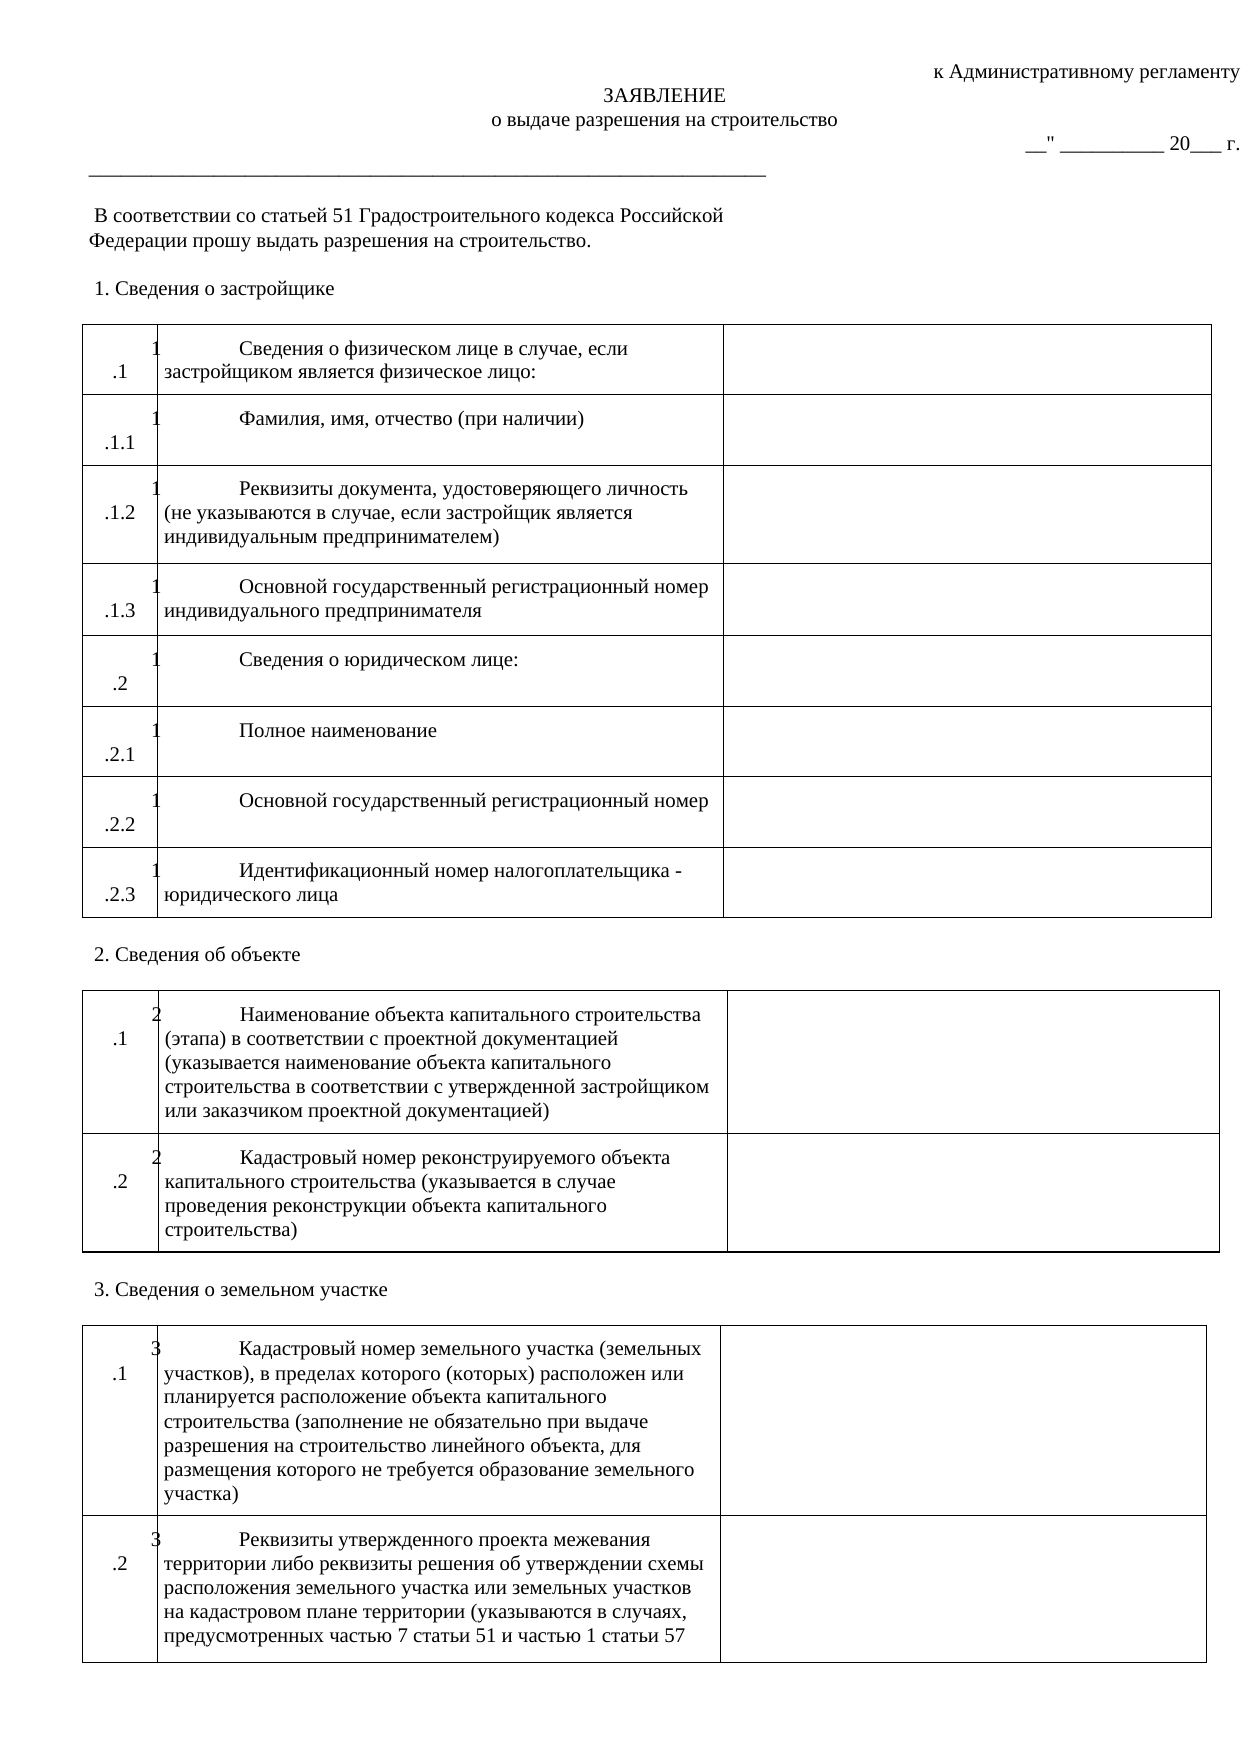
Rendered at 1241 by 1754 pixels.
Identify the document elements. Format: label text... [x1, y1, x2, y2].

table_header [721, 1326, 1206, 1515]
text 2. Сведения об объекте [89, 942, 1240, 966]
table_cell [158, 1516, 720, 1662]
table_cell 1.1.1 [83, 395, 157, 464]
table_header Наименование объекта капитального строительства (этапа) в соответствии с проектной документацией (указывается наименование объекта капитального строительства в соответствии с утвержденной застройщиком или заказчиком проектной документацией) [159, 991, 727, 1133]
table_cell [724, 777, 1211, 847]
text Федерации прошу выдать разрешения на строительство. [89, 227, 1240, 252]
table_cell [724, 466, 1211, 563]
table_cell 1.2.1 [83, 707, 157, 776]
table_cell [724, 848, 1211, 917]
table_cell [724, 707, 1211, 776]
table_header Кадастровый номер земельного участка (земельных участков), в пределах которого (которых) расположен или планируется расположение объекта капитального строительства (заполнение не обязательно при выдаче разрешения на строительство линейного объекта, для размещения которого не требуется образование земельного участка) [158, 1326, 720, 1515]
table_cell [728, 1134, 1219, 1251]
table_header 1.1 [83, 325, 157, 394]
table_cell [724, 636, 1211, 706]
table_cell [721, 1516, 1206, 1662]
table_cell 3.2 [83, 1516, 157, 1662]
table_cell 1.2 [83, 636, 157, 706]
table_cell 1.2.2 [83, 777, 157, 847]
table_header 3.1 [83, 1326, 157, 1515]
table_cell Сведения о юридическом лице: [158, 636, 723, 706]
table_cell 1.1.2 [83, 466, 157, 563]
table_cell [724, 395, 1211, 464]
table_header [724, 325, 1211, 394]
table_cell Основной государственный регистрационный номер индивидуального предпринимателя [158, 564, 723, 635]
text _________________________________________________________________ [89, 155, 1240, 179]
table_cell Фамилия, имя, отчество (при наличии) [158, 395, 723, 464]
table_cell [724, 564, 1211, 635]
text 1. Сведения о застройщике [89, 276, 1240, 300]
text ЗАЯВЛЕНИЕ [89, 83, 1240, 107]
table_cell 1.2.3 [83, 848, 157, 917]
text __" __________ 20___ г. [89, 131, 1240, 155]
text о выдаче разрешения на строительство [89, 107, 1240, 131]
table_header [728, 991, 1219, 1133]
text к Административному регламенту [89, 59, 1240, 83]
table_cell 1.1.3 [83, 564, 157, 635]
table_cell Полное наименование [158, 707, 723, 776]
table_cell 2.2 [83, 1134, 158, 1251]
table_cell Кадастровый номер реконструируемого объекта капитального строительства (указывается в случае проведения реконструкции объекта капитального строительства) [159, 1134, 727, 1251]
table_header Сведения о физическом лице в случае, если застройщиком является физическое лицо: [158, 325, 723, 394]
table_header 2.1 [83, 991, 158, 1133]
table_cell Основной государственный регистрационный номер [158, 777, 723, 847]
table_cell Идентификационный номер налогоплательщика - юридического лица [158, 848, 723, 917]
table_cell Реквизиты документа, удостоверяющего личность (не указываются в случае, если застройщик является индивидуальным предпринимателем) [158, 466, 723, 563]
text В соответствии со статьей 51 Градостроительного кодекса Российской [89, 203, 1240, 227]
text 3. Сведения о земельном участке [89, 1277, 1240, 1301]
